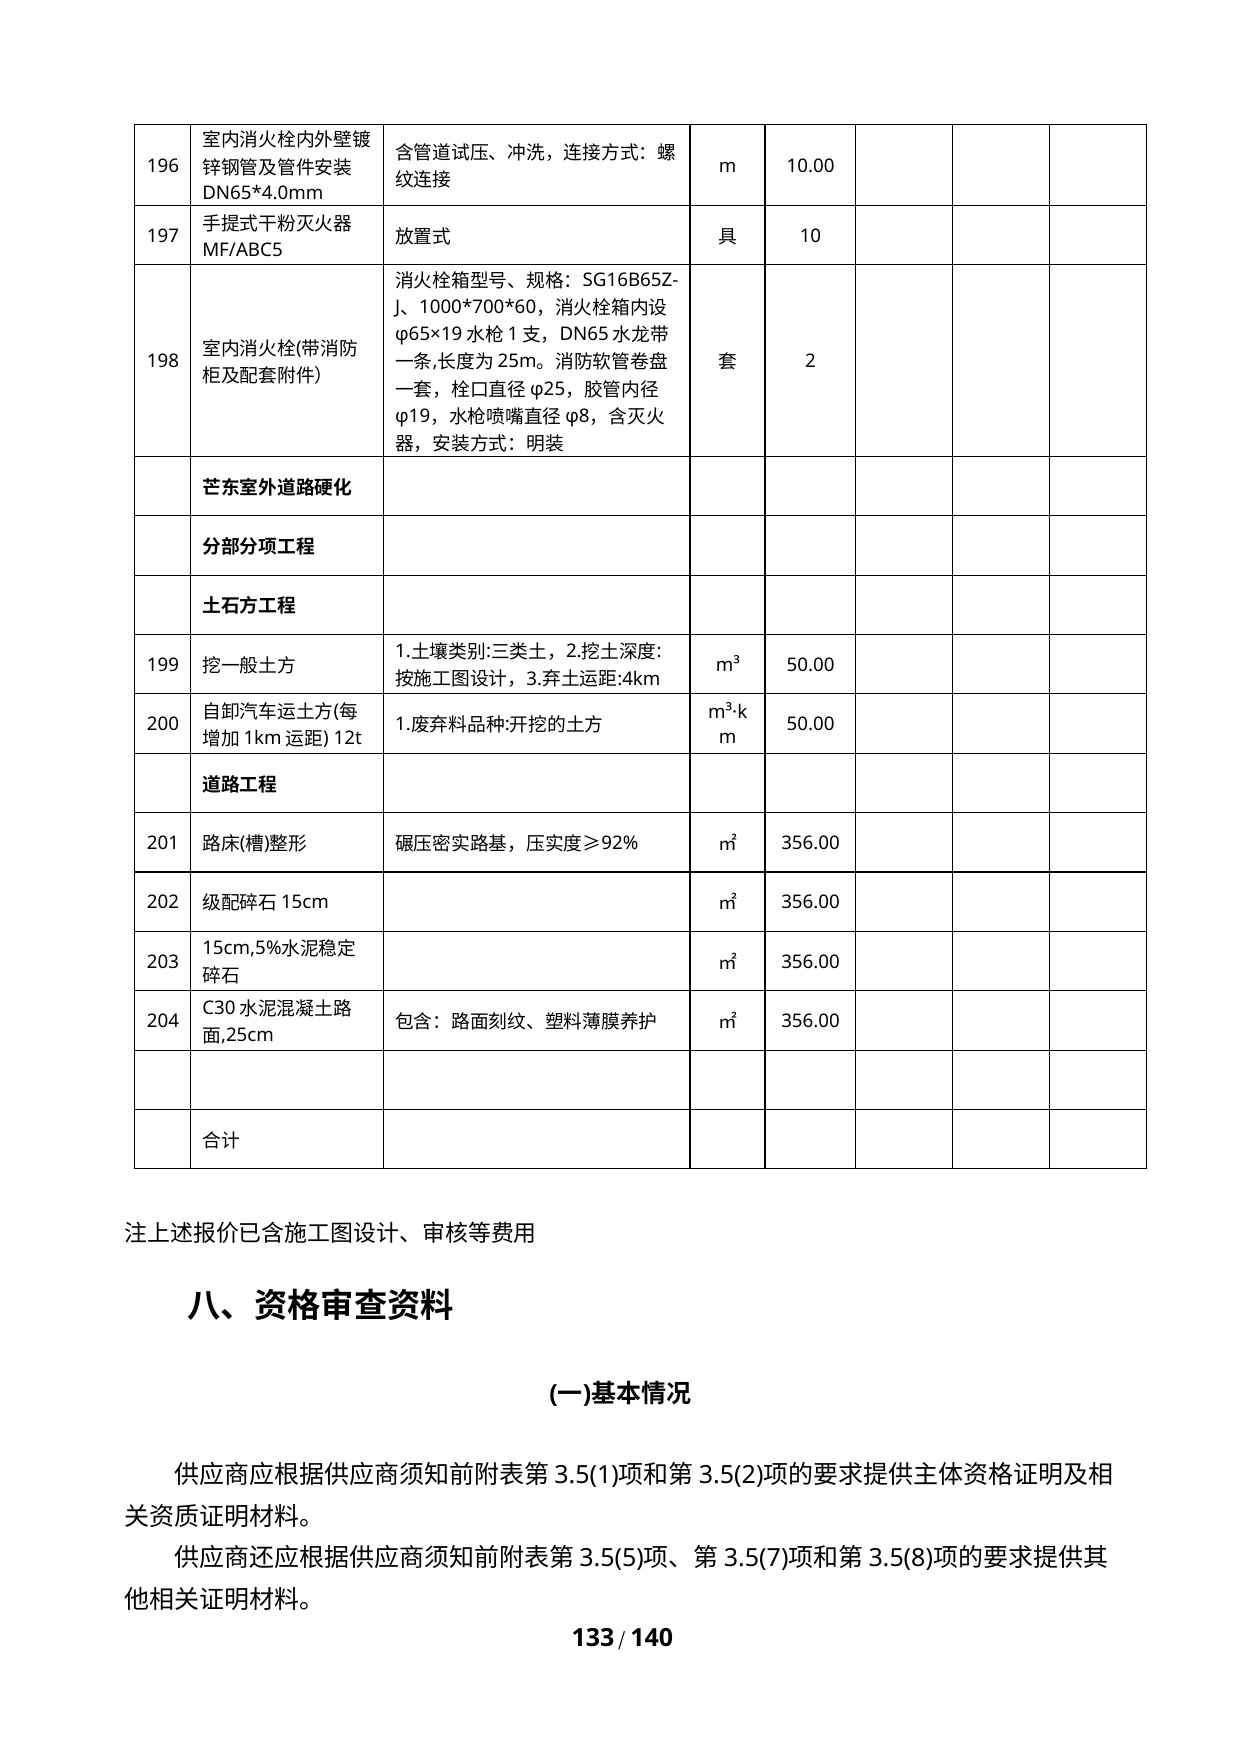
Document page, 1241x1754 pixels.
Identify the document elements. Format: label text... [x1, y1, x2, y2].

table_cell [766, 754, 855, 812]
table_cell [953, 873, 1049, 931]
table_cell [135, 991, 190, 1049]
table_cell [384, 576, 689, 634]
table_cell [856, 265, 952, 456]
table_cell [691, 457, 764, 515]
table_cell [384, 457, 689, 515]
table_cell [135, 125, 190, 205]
subtitle 八、资格审查资料 [124, 1279, 1116, 1327]
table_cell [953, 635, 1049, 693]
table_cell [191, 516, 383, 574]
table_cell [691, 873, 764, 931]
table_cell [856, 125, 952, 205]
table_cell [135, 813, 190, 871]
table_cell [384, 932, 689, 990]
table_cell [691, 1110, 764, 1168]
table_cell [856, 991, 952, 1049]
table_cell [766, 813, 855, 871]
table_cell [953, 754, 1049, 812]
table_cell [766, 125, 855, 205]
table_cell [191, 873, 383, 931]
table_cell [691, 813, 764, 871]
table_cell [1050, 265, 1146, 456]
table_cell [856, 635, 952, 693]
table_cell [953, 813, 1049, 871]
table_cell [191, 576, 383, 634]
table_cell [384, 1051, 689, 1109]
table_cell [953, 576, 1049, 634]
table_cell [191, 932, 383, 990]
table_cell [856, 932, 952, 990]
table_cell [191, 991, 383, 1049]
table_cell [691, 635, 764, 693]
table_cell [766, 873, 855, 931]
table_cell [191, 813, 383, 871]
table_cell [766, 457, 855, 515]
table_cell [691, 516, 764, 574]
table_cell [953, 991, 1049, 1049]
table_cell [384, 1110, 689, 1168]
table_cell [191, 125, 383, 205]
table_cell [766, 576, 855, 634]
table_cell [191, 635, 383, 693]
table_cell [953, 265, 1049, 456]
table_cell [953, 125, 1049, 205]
list 注上述报价已含施工图设计、审核等费用 [124, 1215, 1116, 1248]
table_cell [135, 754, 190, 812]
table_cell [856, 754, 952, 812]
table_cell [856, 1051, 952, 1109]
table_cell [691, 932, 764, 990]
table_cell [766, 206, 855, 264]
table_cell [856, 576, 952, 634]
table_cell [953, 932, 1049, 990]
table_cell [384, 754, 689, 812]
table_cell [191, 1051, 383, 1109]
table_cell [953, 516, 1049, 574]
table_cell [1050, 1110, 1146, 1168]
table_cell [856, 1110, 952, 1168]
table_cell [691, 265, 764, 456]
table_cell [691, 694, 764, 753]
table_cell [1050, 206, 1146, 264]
text 供应商还应根据供应商须知前附表第3.5(5)项、第3.5(7)项和第3.5(8)项的要求提供其他相关证明材料。 [124, 1538, 1116, 1616]
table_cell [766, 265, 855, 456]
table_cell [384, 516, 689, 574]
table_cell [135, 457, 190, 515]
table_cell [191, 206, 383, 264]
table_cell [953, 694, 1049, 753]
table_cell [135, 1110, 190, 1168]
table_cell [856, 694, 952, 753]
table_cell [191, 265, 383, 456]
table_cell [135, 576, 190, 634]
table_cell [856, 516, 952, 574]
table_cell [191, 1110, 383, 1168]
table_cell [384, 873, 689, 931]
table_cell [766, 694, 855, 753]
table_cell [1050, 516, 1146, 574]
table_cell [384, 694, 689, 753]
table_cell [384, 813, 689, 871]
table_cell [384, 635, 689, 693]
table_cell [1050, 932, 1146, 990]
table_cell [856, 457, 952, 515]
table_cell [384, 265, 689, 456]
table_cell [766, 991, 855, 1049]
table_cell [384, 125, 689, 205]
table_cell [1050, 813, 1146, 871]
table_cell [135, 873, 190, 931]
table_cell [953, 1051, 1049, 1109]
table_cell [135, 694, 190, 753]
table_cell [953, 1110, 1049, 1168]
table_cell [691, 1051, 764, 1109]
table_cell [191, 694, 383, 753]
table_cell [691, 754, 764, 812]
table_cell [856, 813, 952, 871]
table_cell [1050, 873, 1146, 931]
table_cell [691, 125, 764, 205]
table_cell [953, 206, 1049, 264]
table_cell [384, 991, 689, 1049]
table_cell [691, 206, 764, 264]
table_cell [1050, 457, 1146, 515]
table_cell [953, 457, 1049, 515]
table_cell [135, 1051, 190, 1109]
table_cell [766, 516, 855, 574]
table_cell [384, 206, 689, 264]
text (一)基本情况 [124, 1374, 1116, 1410]
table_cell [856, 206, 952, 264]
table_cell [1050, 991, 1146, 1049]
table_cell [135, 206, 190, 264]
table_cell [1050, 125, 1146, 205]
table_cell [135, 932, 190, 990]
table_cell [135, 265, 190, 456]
text 供应商应根据供应商须知前附表第3.5(1)项和第3.5(2)项的要求提供主体资格证明及相关资质证明材料。 [124, 1454, 1116, 1532]
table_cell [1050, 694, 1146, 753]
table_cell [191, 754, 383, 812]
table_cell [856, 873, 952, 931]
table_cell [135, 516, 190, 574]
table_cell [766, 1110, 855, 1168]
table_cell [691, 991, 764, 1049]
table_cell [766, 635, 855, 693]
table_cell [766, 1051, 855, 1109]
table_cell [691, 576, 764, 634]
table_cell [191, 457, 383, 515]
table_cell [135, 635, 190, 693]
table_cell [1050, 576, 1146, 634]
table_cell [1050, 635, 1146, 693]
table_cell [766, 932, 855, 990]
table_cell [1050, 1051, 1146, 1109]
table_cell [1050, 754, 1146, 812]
